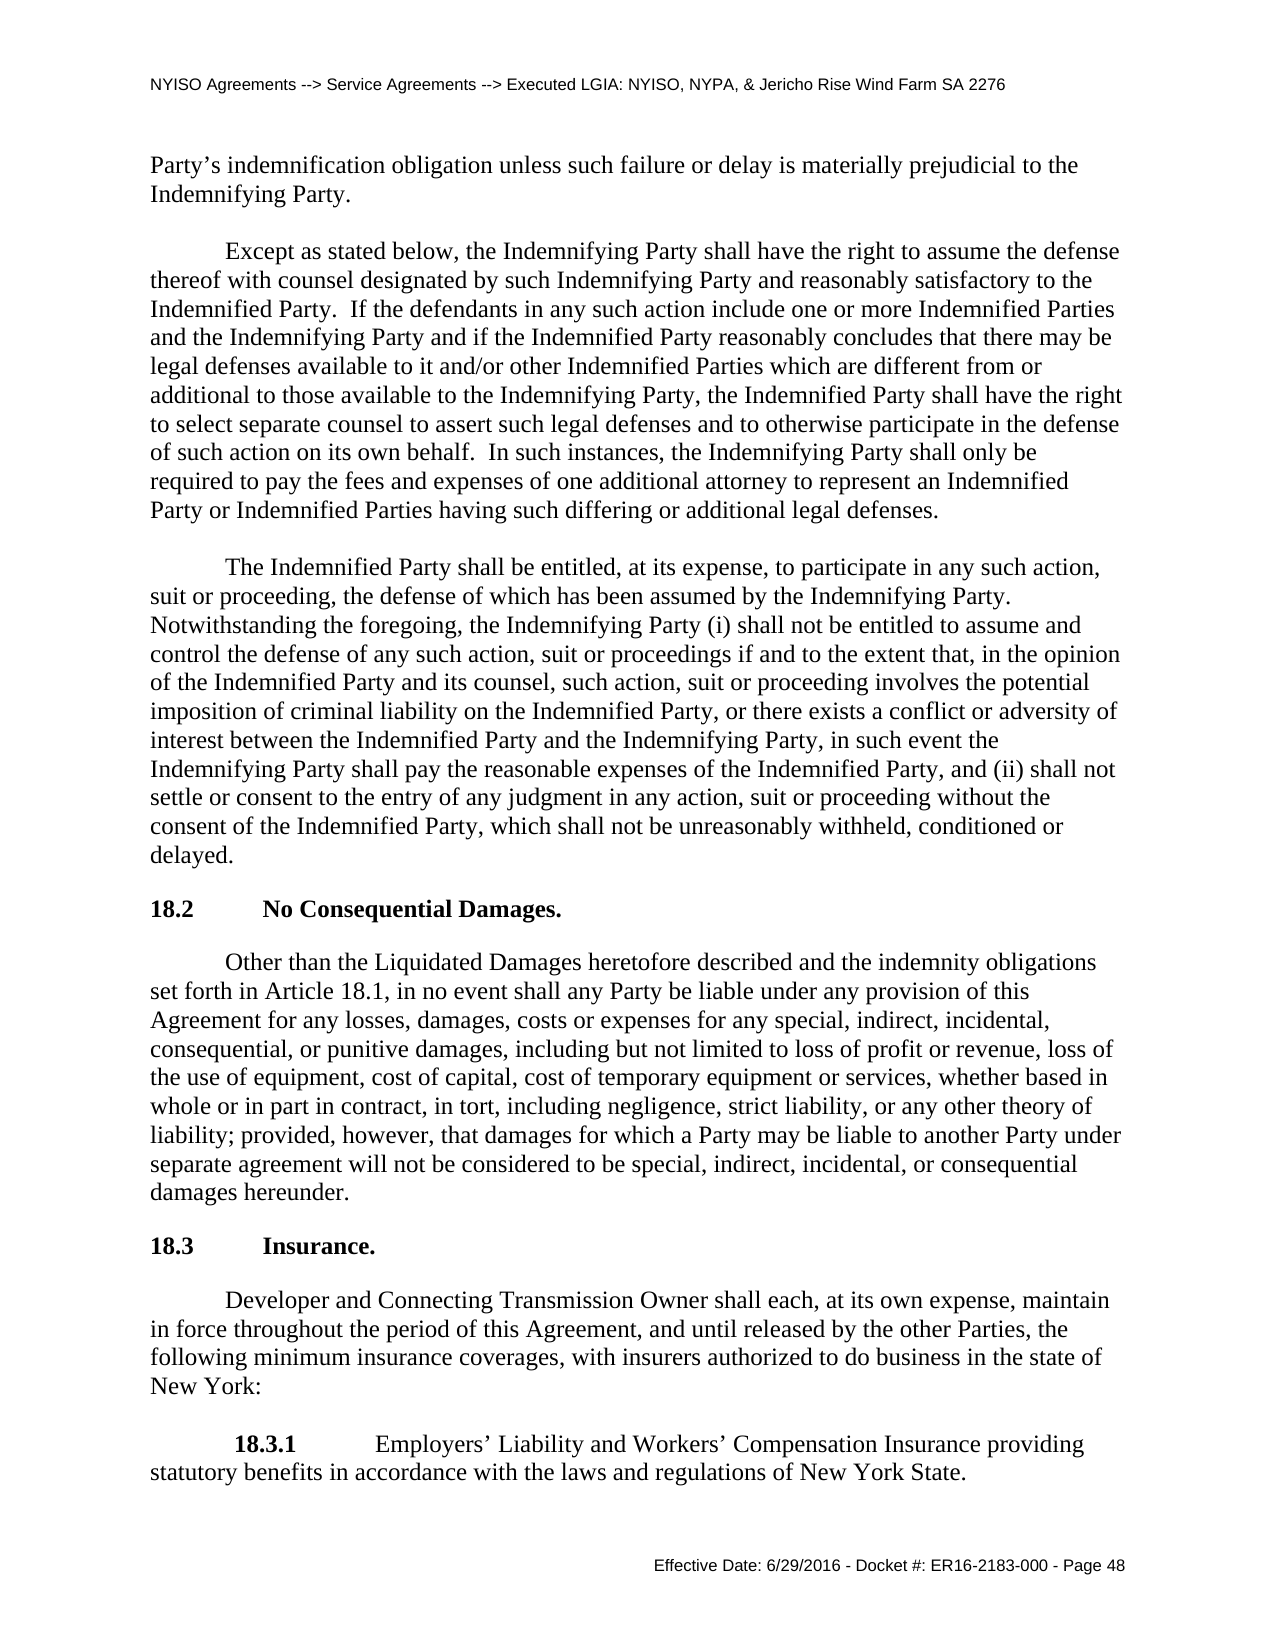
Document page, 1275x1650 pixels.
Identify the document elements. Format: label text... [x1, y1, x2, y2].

subtitle Employers’ Liability and Workers’ Compensation Insurance providing statutory benefits in accordance with the laws and regulations of New York State. [150, 1429, 1125, 1486]
text Except as stated below, the Indemnifying Party shall have the right to assume the defense thereof with counsel designated by such Indemnifying Party and reasonably satisfactory to the Indemnified Party. If the defendants in any such action include one or more Indemnified Parties and the Indemnifying Party and if the Indemnified Party reasonably concludes that there may be legal defenses available to it and/or other Indemnified Parties which are different from or additional to those available to the Indemnifying Party, the Indemnified Party shall have the right to select separate counsel to assert such legal defenses and to otherwise participate in the defense of such action on its own behalf. In such instances, the Indemnifying Party shall only be required to pay the fees and expenses of one additional attorney to represent an Indemnified Party or Indemnified Parties having such differing or additional legal defenses. [150, 236, 1125, 524]
subtitle Insurance. [150, 1231, 1125, 1260]
subtitle No Consequential Damages. [150, 894, 1125, 922]
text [150, 150, 1125, 207]
text Developer and Connecting Transmission Owner shall each, at its own expense, maintain in force throughout the period of this Agreement, and until released by the other Parties, the following minimum insurance coverages, with insurers authorized to do business in the state of New York: [150, 1285, 1125, 1400]
text The Indemnified Party shall be entitled, at its expense, to participate in any such action, suit or proceeding, the defense of which has been assumed by the Indemnifying Party. Notwithstanding the foregoing, the Indemnifying Party (i) shall not be entitled to assume and control the defense of any such action, suit or proceedings if and to the extent that, in the opinion of the Indemnified Party and its counsel, such action, suit or proceeding involves the potential imposition of criminal liability on the Indemnified Party, or there exists a conflict or adversity of interest between the Indemnified Party and the Indemnifying Party, in such event the Indemnifying Party shall pay the reasonable expenses of the Indemnified Party, and (ii) shall not settle or consent to the entry of any judgment in any action, suit or proceeding without the consent of the Indemnified Party, which shall not be unreasonably withheld, conditioned or delayed. [150, 552, 1125, 869]
text Other than the Liquidated Damages heretofore described and the indemnity obligations set forth in Article 18.1, in no event shall any Party be liable under any provision of this Agreement for any losses, damages, costs or expenses for any special, indirect, incidental, consequential, or punitive damages, including but not limited to loss of profit or revenue, loss of the use of equipment, cost of capital, cost of temporary equipment or services, whether based in whole or in part in contract, in tort, including negligence, strict liability, or any other theory of liability; provided, however, that damages for which a Party may be liable to another Party under separate agreement will not be considered to be special, indirect, incidental, or consequential damages hereunder. [150, 947, 1125, 1206]
